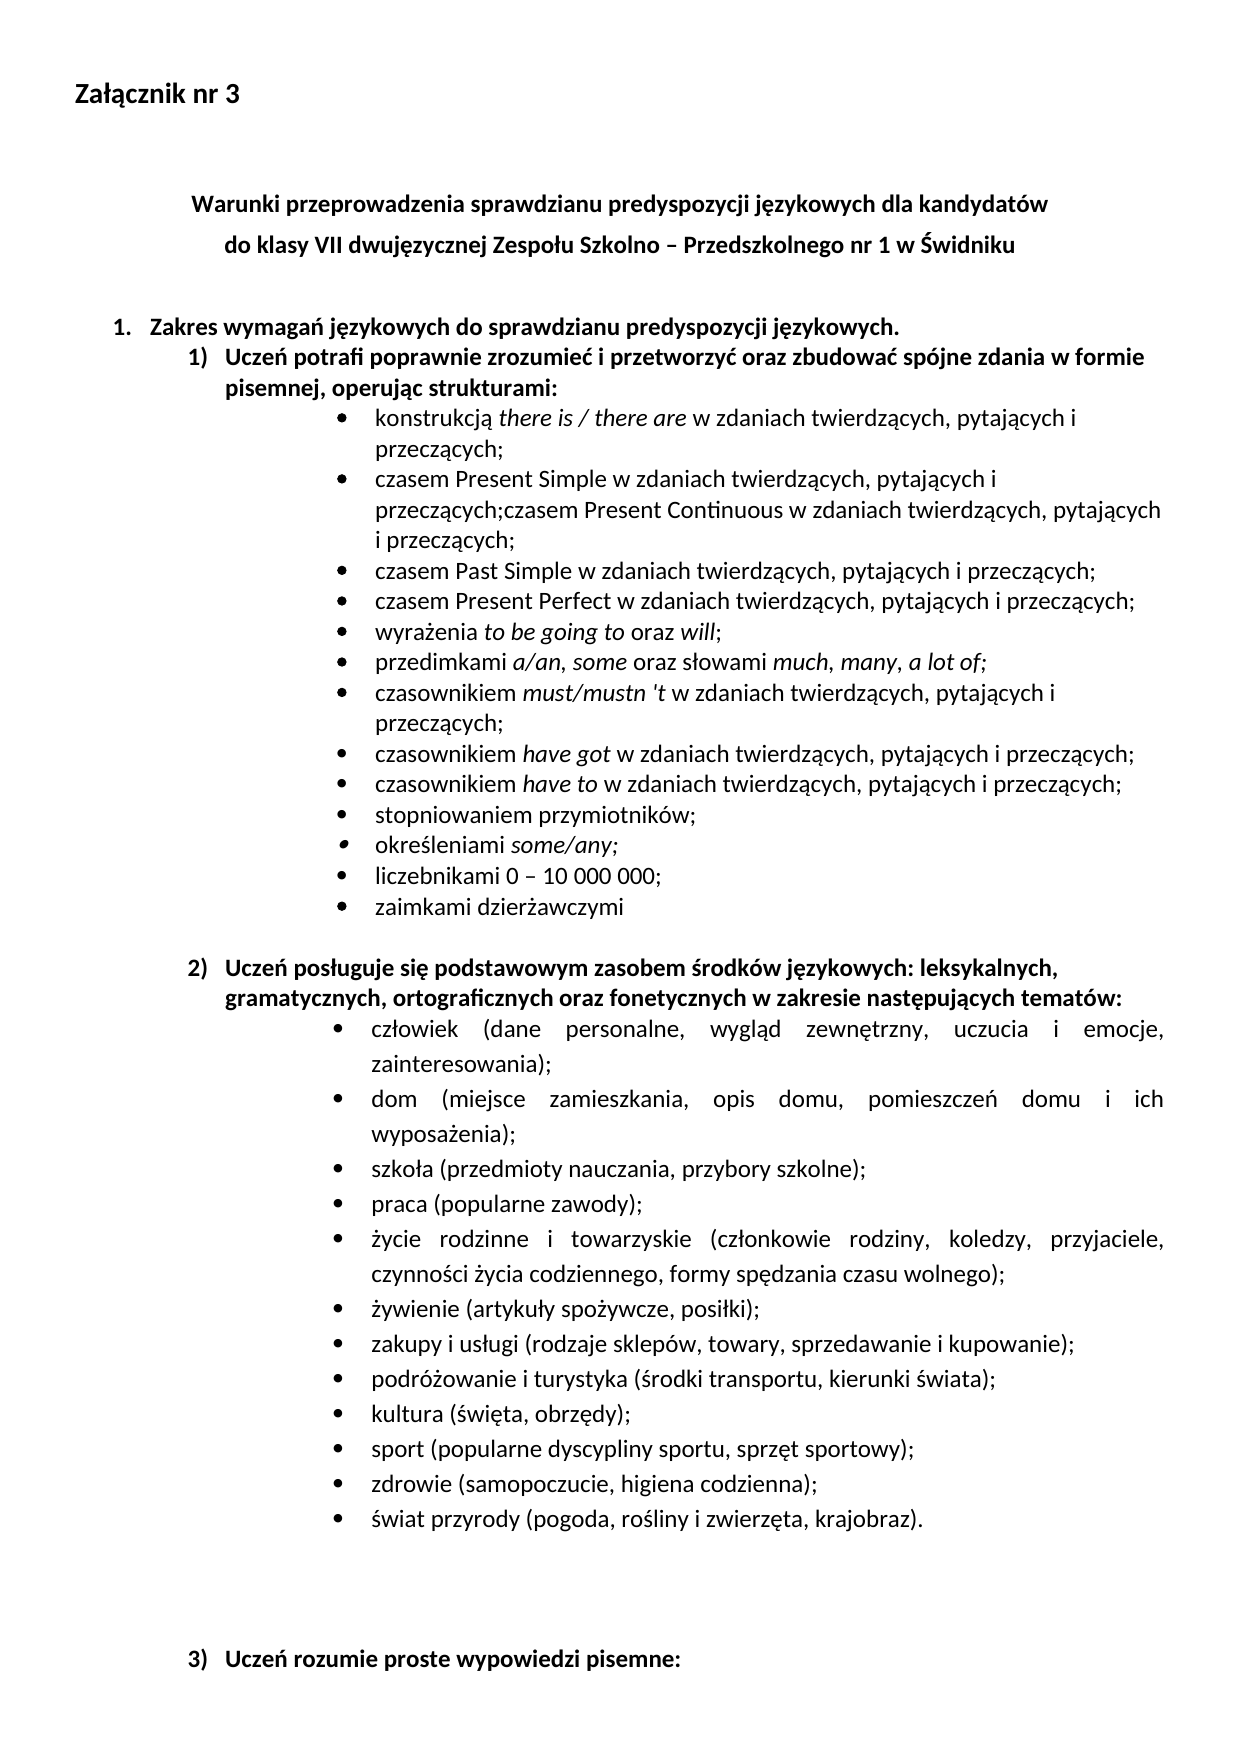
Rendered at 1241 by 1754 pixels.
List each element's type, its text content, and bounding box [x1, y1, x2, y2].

list zakupy i usługi (rodzaje sklepów, towary, sprzedawanie i kupowanie); [334, 1328, 1165, 1358]
list żywienie (artykuły spożywcze, posiłki); [334, 1293, 1165, 1323]
list zdrowie (samopoczucie, higiena codzienna); [334, 1468, 1165, 1498]
list Uczeń potrafi poprawnie zrozumieć i przetworzyć oraz zbudować spójne zdania w formie pisemnej, operując strukturami: [187, 341, 1165, 402]
list podróżowanie i turystyka (środki transportu, kierunki świata); [334, 1363, 1165, 1393]
list Uczeń posługuje się podstawowym zasobem środków językowych: leksykalnych, gramatycznych, ortograficznych oraz fonetycznych w zakresie następujących tematów: [187, 952, 1165, 1013]
list liczebnikami 0 – 10 000 000; [337, 860, 1165, 891]
text do klasy VII dwujęzycznej Zespołu Szkolno – Przedszkolnego nr 1 w Świdniku [75, 229, 1165, 259]
list czasownikiem have to w zdaniach twierdzących, pytających i przeczących; [337, 768, 1165, 799]
list sport (popularne dyscypliny sportu, sprzęt sportowy); [334, 1433, 1165, 1463]
list czasownikiem have got w zdaniach twierdzących, pytających i przeczących; [337, 738, 1165, 768]
list wyrażenia to be going to oraz will; [337, 616, 1165, 646]
text Warunki przeprowadzenia sprawdzianu predyspozycji językowych dla kandydatów [75, 188, 1165, 218]
list przedimkami a/an, some oraz słowami much, many, a lot of; [337, 646, 1165, 677]
list Zakres wymagań językowych do sprawdzianu predyspozycji językowych. [112, 311, 1165, 341]
text Załącznik nr 3 [75, 75, 1165, 111]
list konstrukcją there is / there are w zdaniach twierdzących, pytających i przeczących; [337, 402, 1165, 463]
list stopniowaniem przymiotników; [337, 799, 1165, 829]
list czasownikiem must/mustn 't w zdaniach twierdzących, pytających i przeczących; [337, 677, 1165, 738]
list życie rodzinne i towarzyskie (członkowie rodziny, koledzy, przyjaciele, czynności życia codziennego, formy spędzania czasu wolnego); [334, 1223, 1165, 1288]
list dom (miejsce zamieszkania, opis domu, pomieszczeń domu i ich wyposażenia); [334, 1083, 1165, 1148]
list zaimkami dzierżawczymi [337, 891, 1165, 921]
list czasem Past Simple w zdaniach twierdzących, pytających i przeczących; [337, 555, 1165, 585]
list czasem Present Perfect w zdaniach twierdzących, pytających i przeczących; [337, 585, 1165, 616]
list Uczeń rozumie proste wypowiedzi pisemne: [187, 1643, 1165, 1673]
list kultura (święta, obrzędy); [334, 1398, 1165, 1428]
list człowiek (dane personalne, wygląd zewnętrzny, uczucia i emocje, zainteresowania); [334, 1013, 1165, 1078]
list określeniami some/any; [337, 829, 1165, 860]
list szkoła (przedmioty nauczania, przybory szkolne); [334, 1153, 1165, 1183]
list czasem Present Simple w zdaniach twierdzących, pytających i przeczących;czasem Present Continuous w zdaniach twierdzących, pytających i przeczących; [337, 463, 1165, 555]
list praca (popularne zawody); [334, 1188, 1165, 1218]
list świat przyrody (pogoda, rośliny i zwierzęta, krajobraz). [334, 1503, 1165, 1533]
